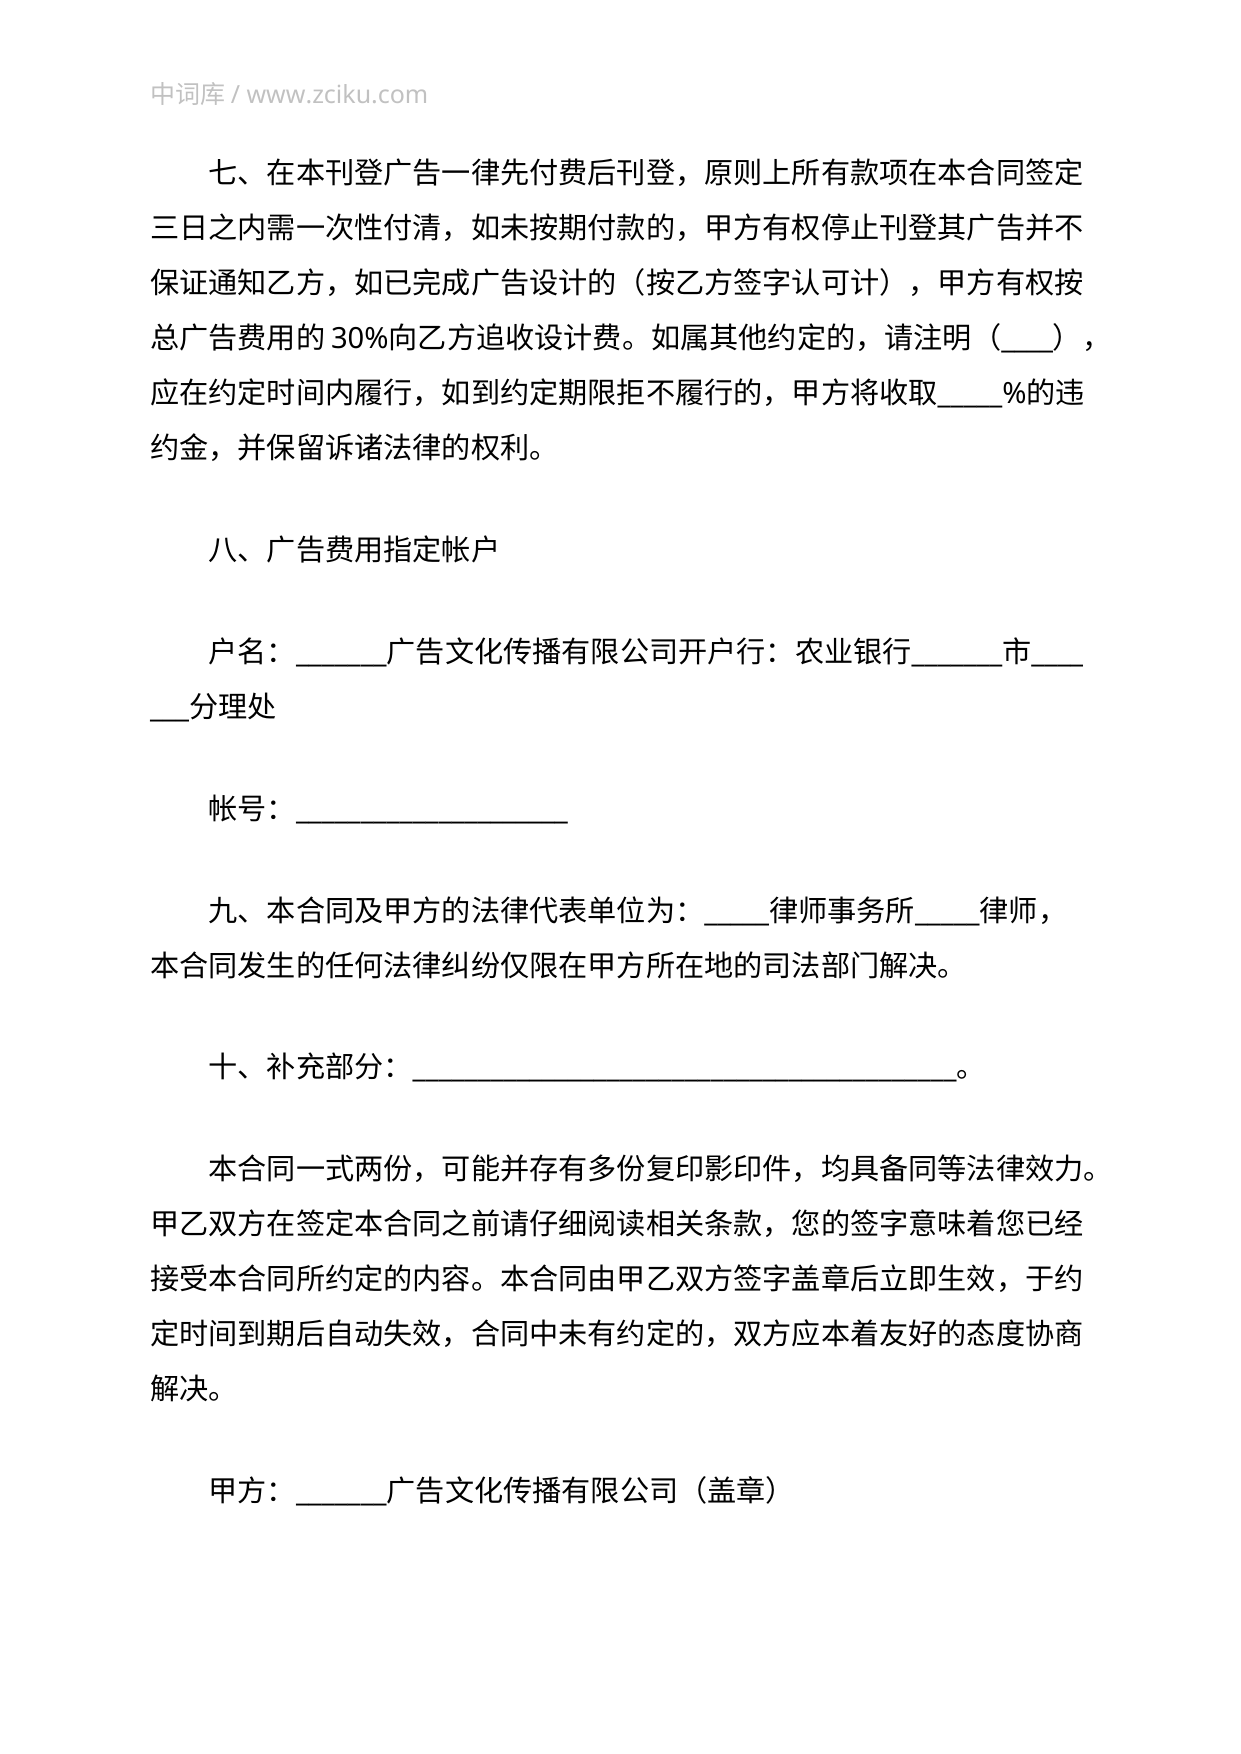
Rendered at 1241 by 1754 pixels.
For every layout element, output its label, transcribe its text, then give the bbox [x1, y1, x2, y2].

text 帐号：_____________________ [150, 785, 1090, 828]
text 本合同一式两份，可能并存有多份复印影印件，均具备同等法律效力。甲乙双方在签定本合同之前请仔细阅读相关条款，您的签字意味着您已经接受本合同所约定的内容。本合同由甲乙双方签字盖章后立即生效，于约定时间到期后自动失效，合同中未有约定的，双方应本着友好的态度协商解决。 [150, 1146, 1090, 1408]
text 户名：_______广告文化传播有限公司开户行：农业银行_______市_______分理处 [150, 628, 1090, 726]
text 九、本合同及甲方的法律代表单位为：_____律师事务所_____律师，本合同发生的任何法律纠纷仅限在甲方所在地的司法部门解决。 [150, 887, 1090, 984]
text 十、补充部分：__________________________________________。 [150, 1044, 1090, 1086]
text 甲方：_______广告文化传播有限公司（盖章） [150, 1467, 1090, 1510]
text 八、广告费用指定帐户 [150, 526, 1090, 569]
text 七、在本刊登广告一律先付费后刊登，原则上所有款项在本合同签定三日之内需一次性付清，如未按期付款的，甲方有权停止刊登其广告并不保证通知乙方，如已完成广告设计的（按乙方签字认可计），甲方有权按总广告费用的30%向乙方追收设计费。如属其他约定的，请注明（____），应在约定时间内履行，如到约定期限拒不履行的，甲方将收取_____%的违约金，并保留诉诸法律的权利。 [150, 150, 1090, 467]
